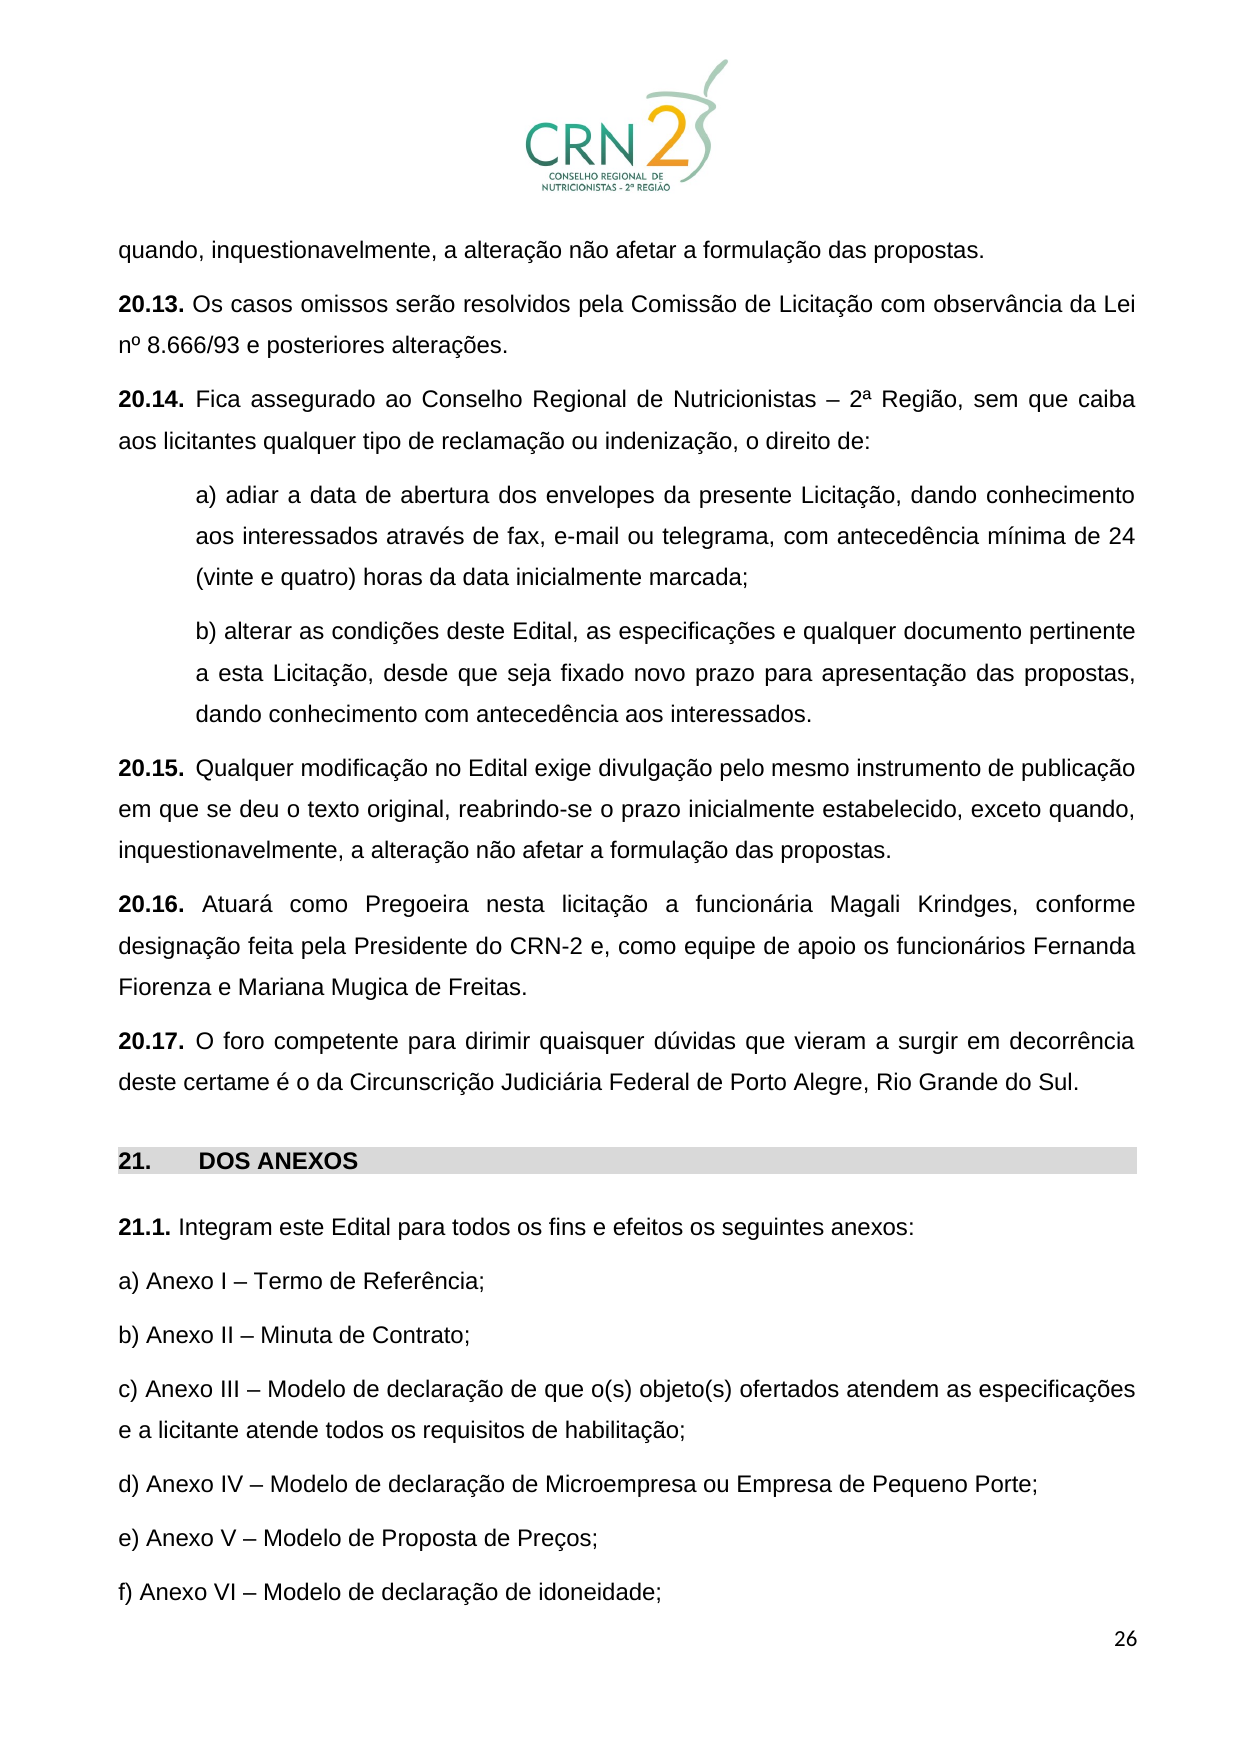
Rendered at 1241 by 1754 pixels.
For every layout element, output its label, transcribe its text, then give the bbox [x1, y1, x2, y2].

text 21. DOS ANEXOS [118, 1147, 1137, 1174]
text c) Anexo III – Modelo de declaração de que o(s) objeto(s) ofertados atendem as especificações e a licitante atende todos os requisitos de habilitação; [118, 1375, 1137, 1444]
picture [524, 59, 731, 194]
text f) Anexo VI – Modelo de declaração de idoneidade; [118, 1578, 1137, 1605]
text 20.15. Qualquer modificação no Edital exige divulgação pelo mesmo instrumento de publicação em que se deu o texto original, reabrindo-se o prazo inicialmente estabelecido, exceto quando, inquestionavelmente, a alteração não afetar a formulação das propostas. [118, 754, 1137, 864]
text 20.17. O foro competente para dirimir quaisquer dúvidas que vieram a surgir em decorrência deste certame é o da Circunscrição Judiciária Federal de Porto Alegre, Rio Grande do Sul. [118, 1027, 1137, 1096]
text a) Anexo I – Termo de Referência; [118, 1267, 1137, 1295]
text e) Anexo V – Modelo de Proposta de Preços; [118, 1524, 1137, 1552]
text b) alterar as condições deste Edital, as especificações e qualquer documento pertinente a esta Licitação, desde que seja fixado novo prazo para apresentação das propostas, dando conhecimento com antecedência aos interessados. [195, 617, 1137, 727]
text a) adiar a data de abertura dos envelopes da presente Licitação, dando conhecimento aos interessados através de fax, e-mail ou telegrama, com antecedência mínima de 24 (vinte e quatro) horas da data inicialmente marcada; [195, 481, 1137, 591]
text 20.14. Fica assegurado ao Conselho Regional de Nutricionistas – 2ª Região, sem que caiba aos licitantes qualquer tipo de reclamação ou indenização, o direito de: [118, 385, 1137, 454]
text 20.16. Atuará como Pregoeira nesta licitação a funcionária Magali Krindges, conforme designação feita pela Presidente do CRN-2 e, como equipe de apoio os funcionários Fernanda Fiorenza e Mariana Mugica de Freitas. [118, 890, 1137, 1001]
text 20.13. Os casos omissos serão resolvidos pela Comissão de Licitação com observância da Lei nº 8.666/93 e posteriores alterações. [118, 290, 1137, 359]
text b) Anexo II – Minuta de Contrato; [118, 1321, 1137, 1349]
text 21.1. Integram este Edital para todos os fins e efeitos os seguintes anexos: [118, 1213, 1137, 1241]
text d) Anexo IV – Modelo de declaração de Microempresa ou Empresa de Pequeno Porte; [118, 1470, 1137, 1498]
